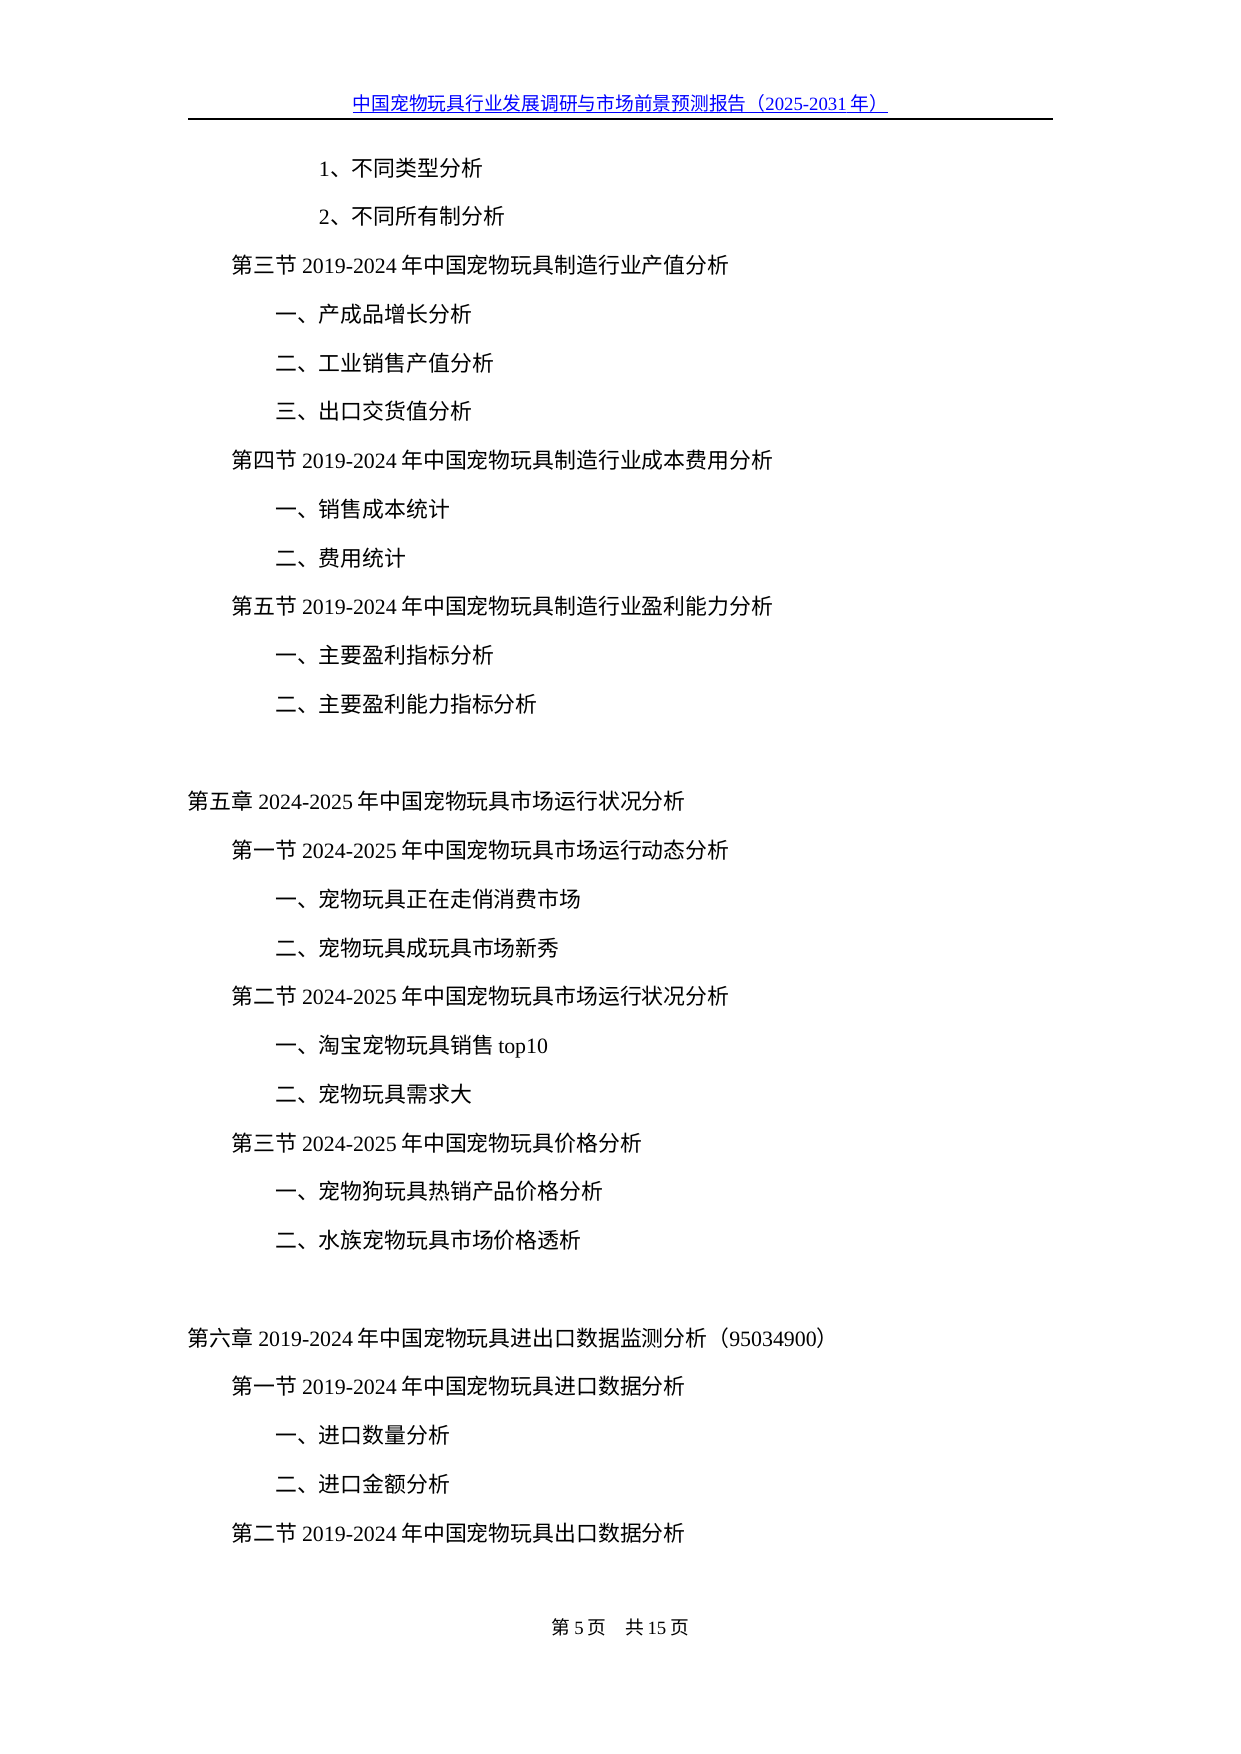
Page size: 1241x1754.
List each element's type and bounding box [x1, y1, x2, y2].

text [187, 150, 1053, 1548]
